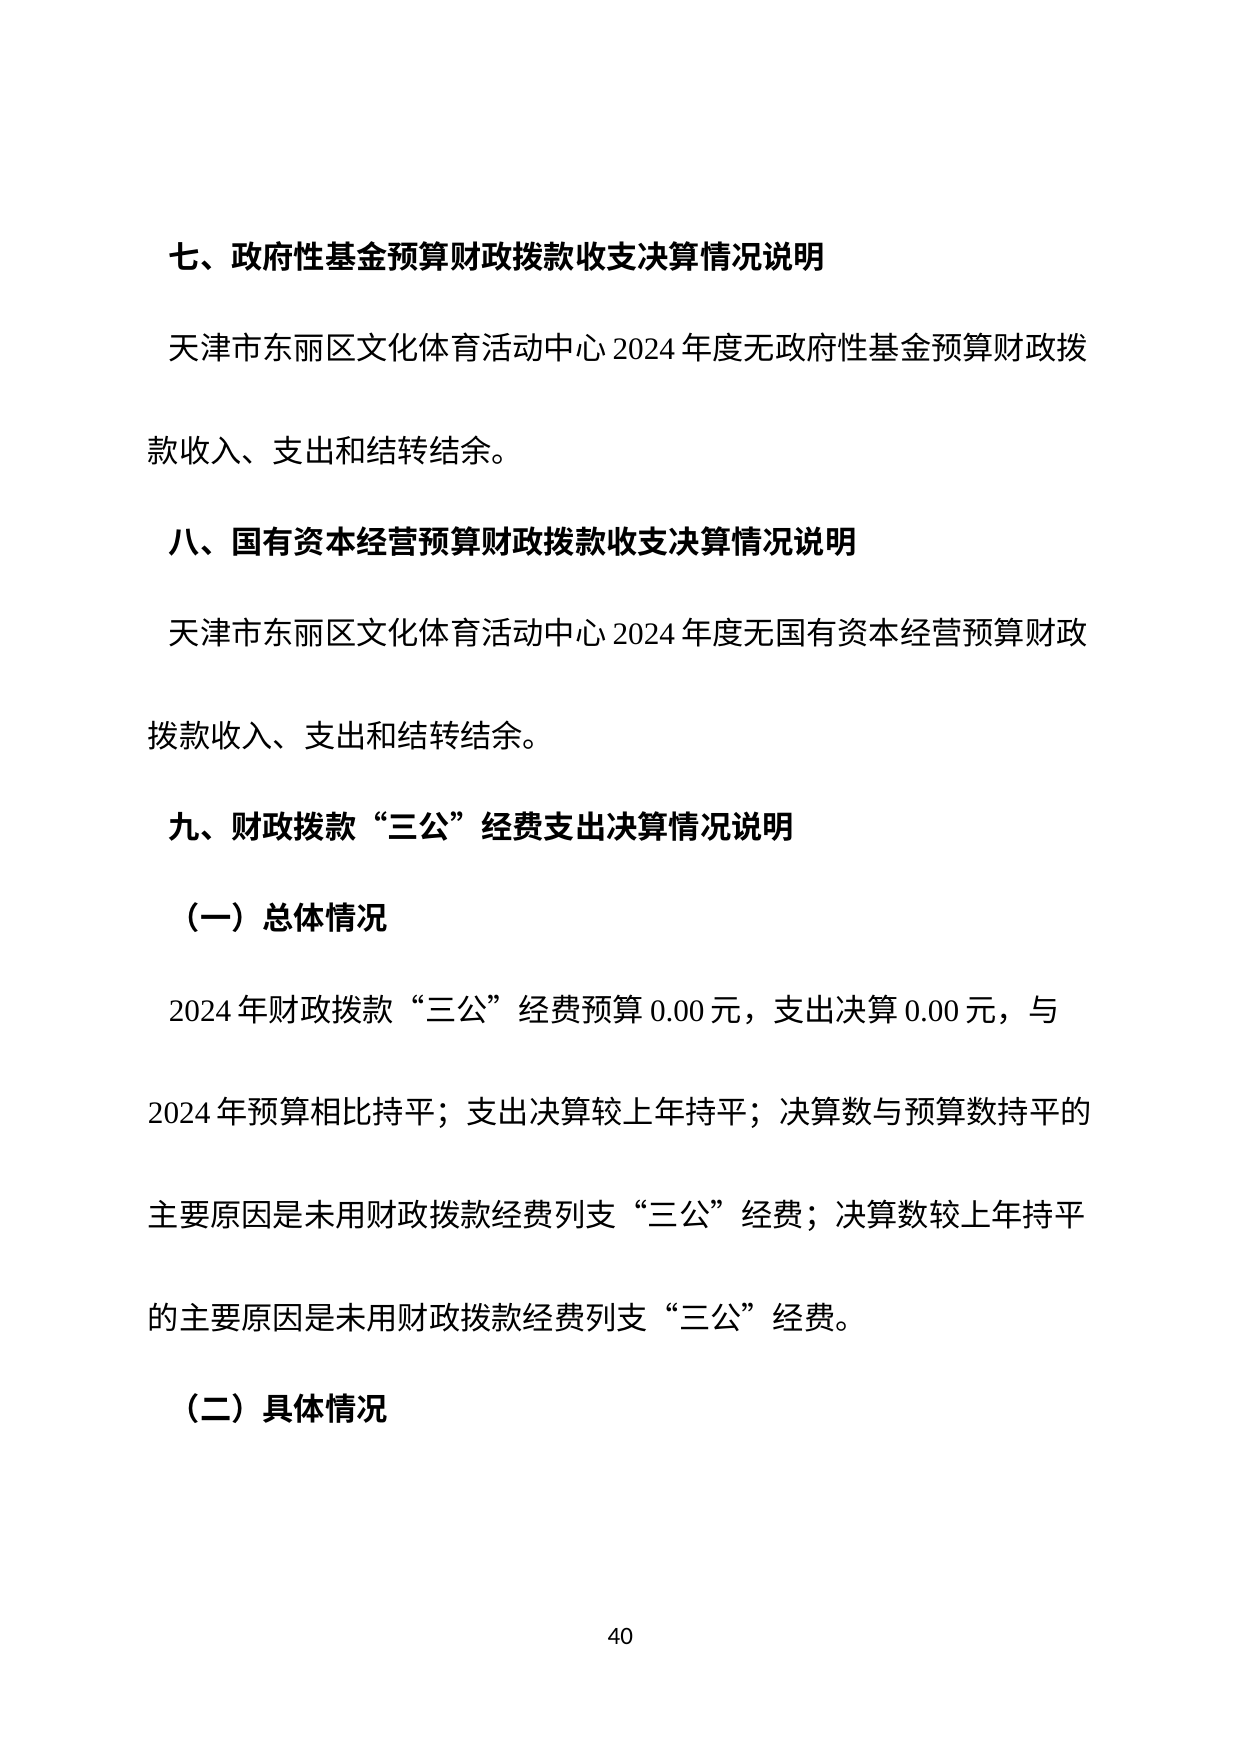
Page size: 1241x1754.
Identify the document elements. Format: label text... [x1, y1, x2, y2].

text 八、国有资本经营预算财政拨款收支决算情况说明 [148, 506, 1093, 574]
text 2024年财政拨款“三公”经费预算0.00元，支出决算0.00元，与2024年预算相比持平；支出决算较上年持平；决算数与预算数持平的主要原因是未用财政拨款经费列支“三公”经费；决算数较上年持平的主要原因是未用财政拨款经费列支“三公”经费。 [148, 973, 1093, 1350]
text 天津市东丽区文化体育活动中心2024年度无政府性基金预算财政拨款收入、支出和结转结余。 [148, 312, 1093, 483]
text 七、政府性基金预算财政拨款收支决算情况说明 [148, 221, 1093, 289]
text 天津市东丽区文化体育活动中心2024年度无国有资本经营预算财政拨款收入、支出和结转结余。 [148, 597, 1093, 768]
text （一）总体情况 [148, 882, 1093, 950]
text 九、财政拨款“三公”经费支出决算情况说明 [148, 791, 1093, 859]
text （二）具体情况 [148, 1373, 1093, 1441]
